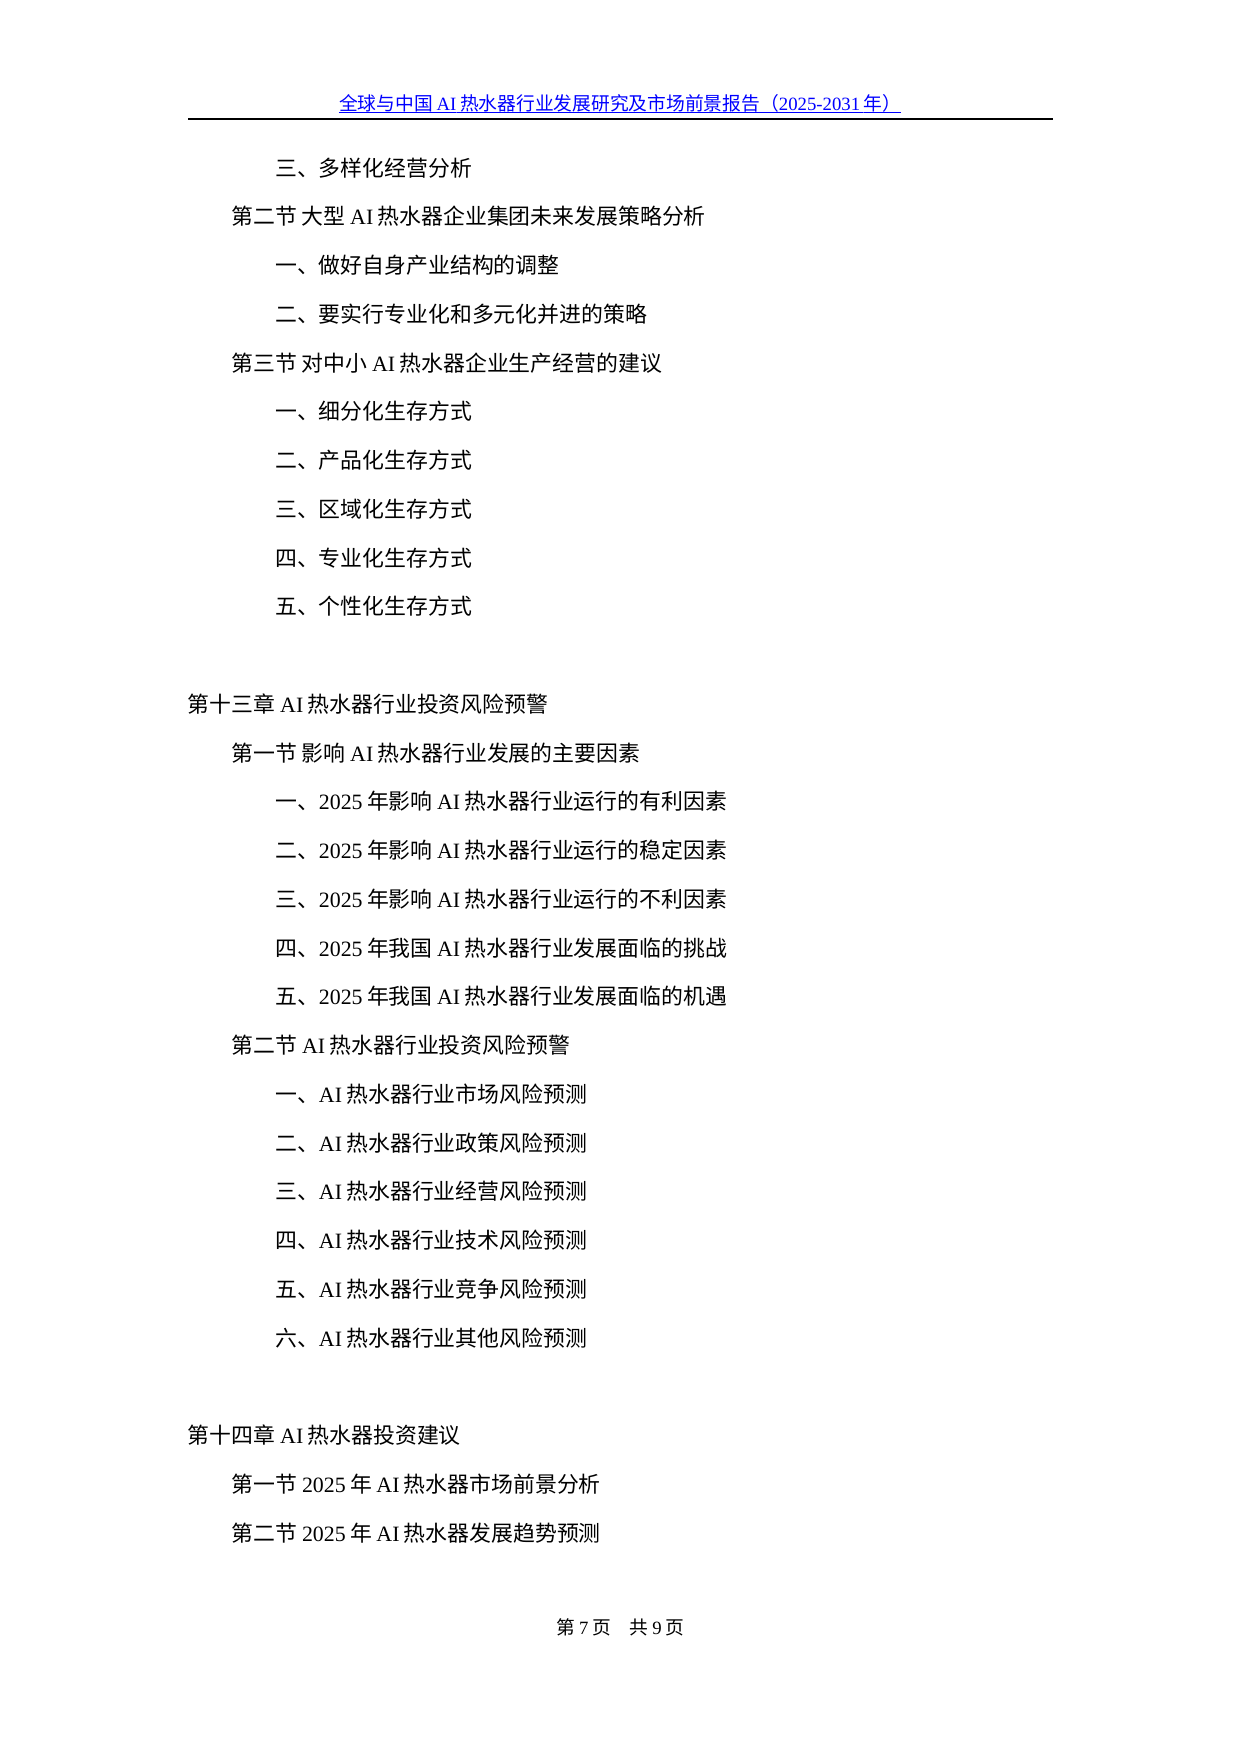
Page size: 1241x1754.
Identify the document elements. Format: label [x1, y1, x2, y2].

text [187, 150, 1053, 1548]
